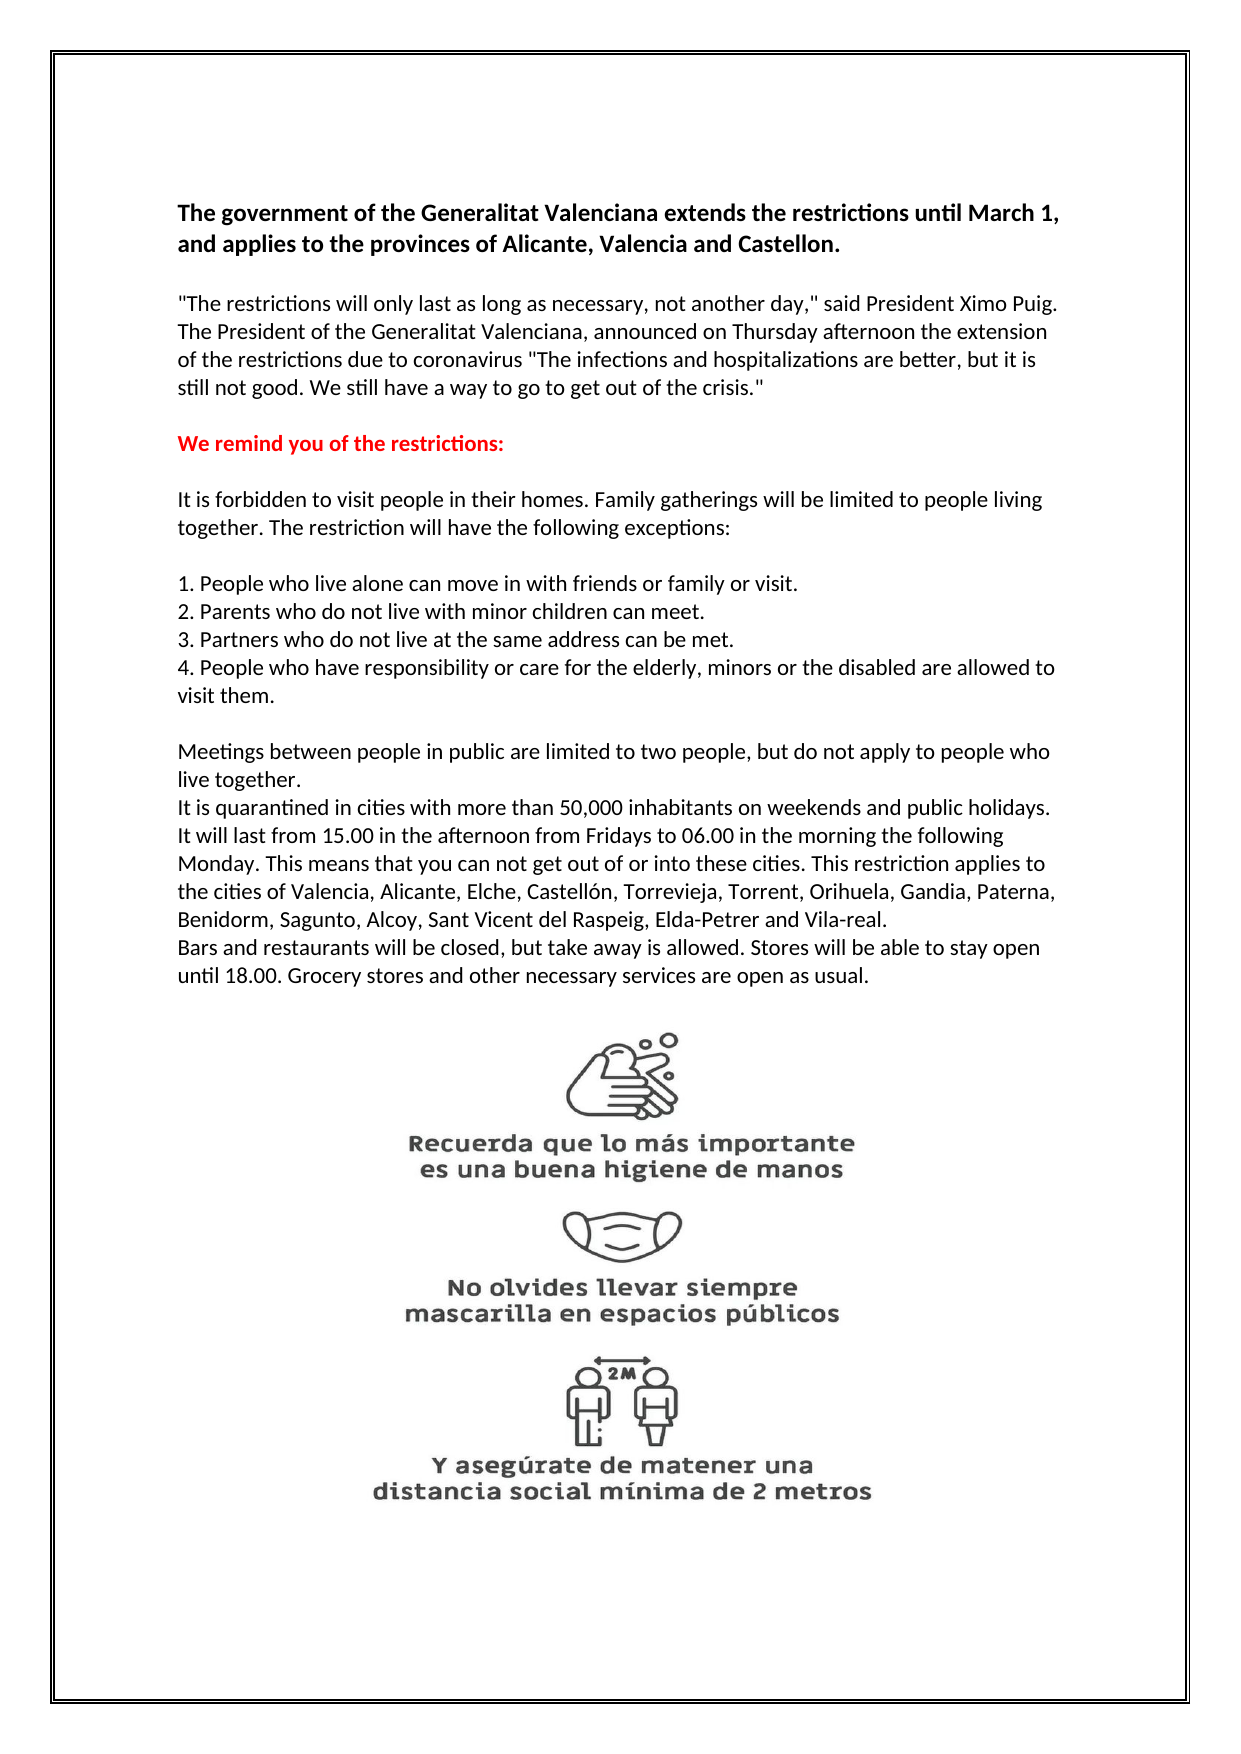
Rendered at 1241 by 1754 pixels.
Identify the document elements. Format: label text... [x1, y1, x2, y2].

text The government of the Generalitat Valenciana extends the restrictions until March 1, and applies to the provinces of Alicante, Valencia and Castellon. [177, 197, 1063, 258]
text 2. Parents who do not live with minor children can meet. [177, 597, 1063, 625]
text 1. People who live alone can move in with friends or family or visit. [177, 569, 1063, 597]
text It is forbidden to visit people in their homes. Family gatherings will be limited to people living together. The restriction will have the following exceptions: [177, 485, 1063, 541]
text We remind you of the restrictions: [177, 429, 1063, 457]
text It is quarantined in cities with more than 50,000 inhabitants on weekends and public holidays. It will last from 15.00 in the afternoon from Fridays to 06.00 in the morning the following Monday. This means that you can not get out of or into these cities. This restriction applies to the cities of Valencia, Alicante, Elche, Castellón, Torrevieja, Torrent, Orihuela, Gandia, Paterna, Benidorm, Sagunto, Alcoy, Sant Vicent del Raspeig, Elda-Petrer and Vila-real. [177, 793, 1063, 933]
text "The restrictions will only last as long as necessary, not another day," said President Ximo Puig. The President of the Generalitat Valenciana, announced on Thursday afternoon the extension of the restrictions due to coronavirus "The infections and hospitalizations are better, but it is still not good. We still have a way to go to get out of the crisis." [177, 289, 1063, 401]
text Meetings between people in public are limited to two people, but do not apply to people who live together. [177, 737, 1063, 793]
text Bars and restaurants will be closed, but take away is allowed. Stores will be able to stay open until 18.00. Grocery stores and other necessary services are open as usual. [177, 933, 1063, 989]
picture [177, 1017, 1063, 1506]
text 4. People who have responsibility or care for the elderly, minors or the disabled are allowed to visit them. [177, 653, 1063, 709]
text 3. Partners who do not live at the same address can be met. [177, 625, 1063, 653]
